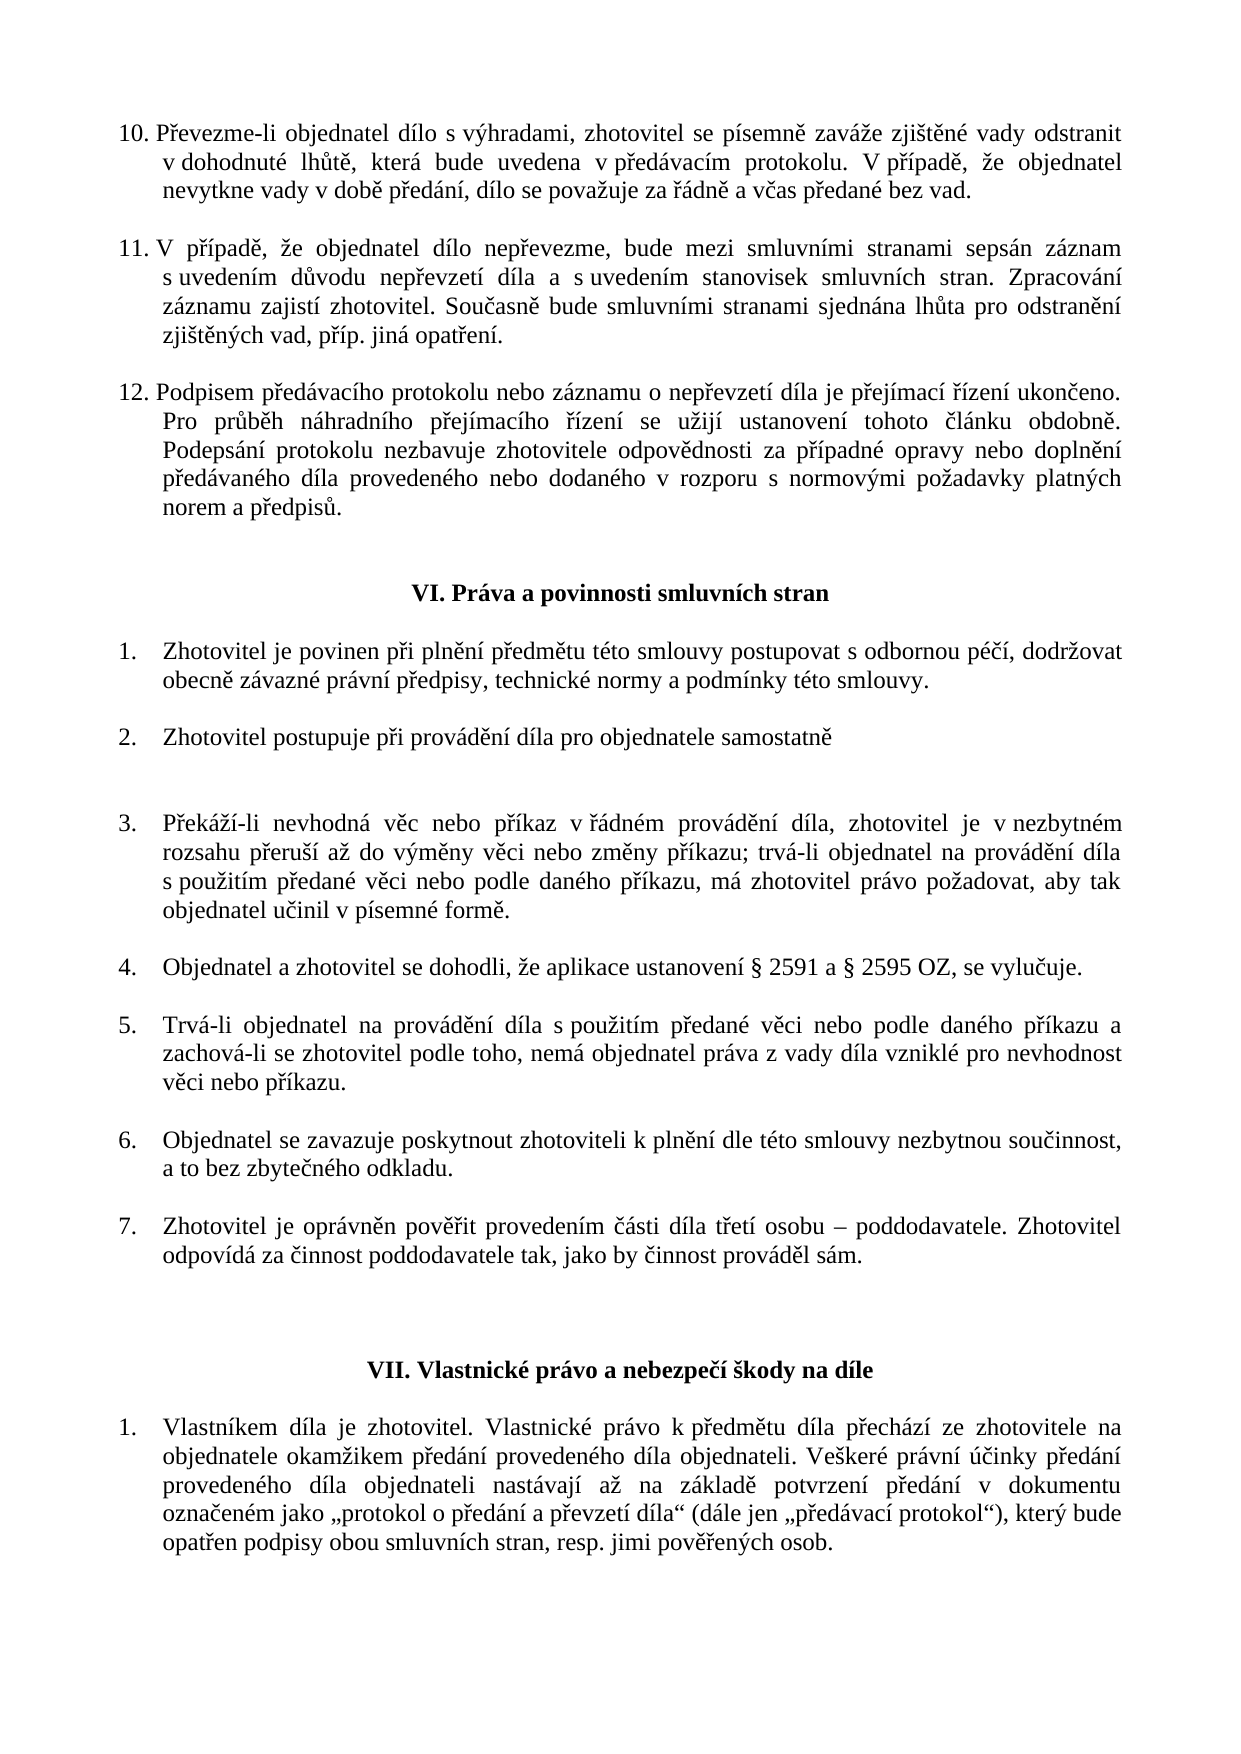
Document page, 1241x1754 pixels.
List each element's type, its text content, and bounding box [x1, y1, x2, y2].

list Trvá-li objednatel na provádění díla s použitím předané věci nebo podle daného příkazu a zachová-li se zhotovitel podle toho, nemá objednatel práva z vady díla vzniklé pro nevhodnost věci nebo příkazu. [118, 1010, 1122, 1096]
list Zhotovitel postupuje při provádění díla pro objednatele samostatně [118, 722, 1122, 751]
list Překáží-li nevhodná věc nebo příkaz v řádném provádění díla, zhotovitel je v nezbytném rozsahu přeruší až do výměny věci nebo změny příkazu; trvá-li objednatel na provádění díla s použitím předané věci nebo podle daného příkazu, má zhotovitel právo požadovat, aby tak objednatel učinil v písemné formě. [118, 808, 1122, 923]
list Podpisem předávacího protokolu nebo záznamu o nepřevzetí díla je přejímací řízení ukončeno. Pro průběh náhradního přejímacího řízení se užijí ustanovení tohoto článku obdobně. Podepsání protokolu nezbavuje zhotovitele odpovědnosti za případné opravy nebo doplnění předávaného díla provedeného nebo dodaného v rozporu s normovými požadavky platných norem a předpisů. [118, 377, 1122, 521]
text VI. Práva a povinnosti smluvních stran [118, 578, 1122, 607]
list V případě, že objednatel dílo nepřevezme, bude mezi smluvními stranami sepsán záznam s uvedením důvodu nepřevzetí díla a s uvedením stanovisek smluvních stran. Zpracování záznamu zajistí zhotovitel. Současně bude smluvními stranami sjednána lhůta pro odstranění zjištěných vad, příp. jiná opatření. [118, 233, 1122, 348]
list Zhotovitel je oprávněn pověřit provedením části díla třetí osobu – poddodavatele. Zhotovitel odpovídá za činnost poddodavatele tak, jako by činnost prováděl sám. [118, 1211, 1122, 1268]
list Převezme-li objednatel dílo s výhradami, zhotovitel se písemně zaváže zjištěné vady odstranit v dohodnuté lhůtě, která bude uvedena v předávacím protokolu. V případě, že objednatel nevytkne vady v době předání, dílo se považuje za řádně a včas předané bez vad. [118, 118, 1122, 205]
list Objednatel se zavazuje poskytnout zhotoviteli k plnění dle této smlouvy nezbytnou součinnost, a to bez zbytečného odkladu. [118, 1125, 1122, 1182]
list Objednatel a zhotovitel se dohodli, že aplikace ustanovení § 2591 a § 2595 OZ, se vylučuje. [118, 952, 1122, 981]
text VII. Vlastnické právo a nebezpečí škody na díle [118, 1355, 1122, 1383]
list Vlastníkem díla je zhotovitel. Vlastnické právo k předmětu díla přechází ze zhotovitele na objednatele okamžikem předání provedeného díla objednateli. Veškeré právní účinky předání provedeného díla objednateli nastávají až na základě potvrzení předání v dokumentu označeném jako „protokol o předání a převzetí díla“ (dále jen „předávací protokol“), který bude opatřen podpisy obou smluvních stran, resp. jimi pověřených osob. [118, 1412, 1122, 1556]
list Zhotovitel je povinen při plnění předmětu této smlouvy postupovat s odbornou péčí, dodržovat obecně závazné právní předpisy, technické normy a podmínky této smlouvy. [118, 636, 1122, 693]
